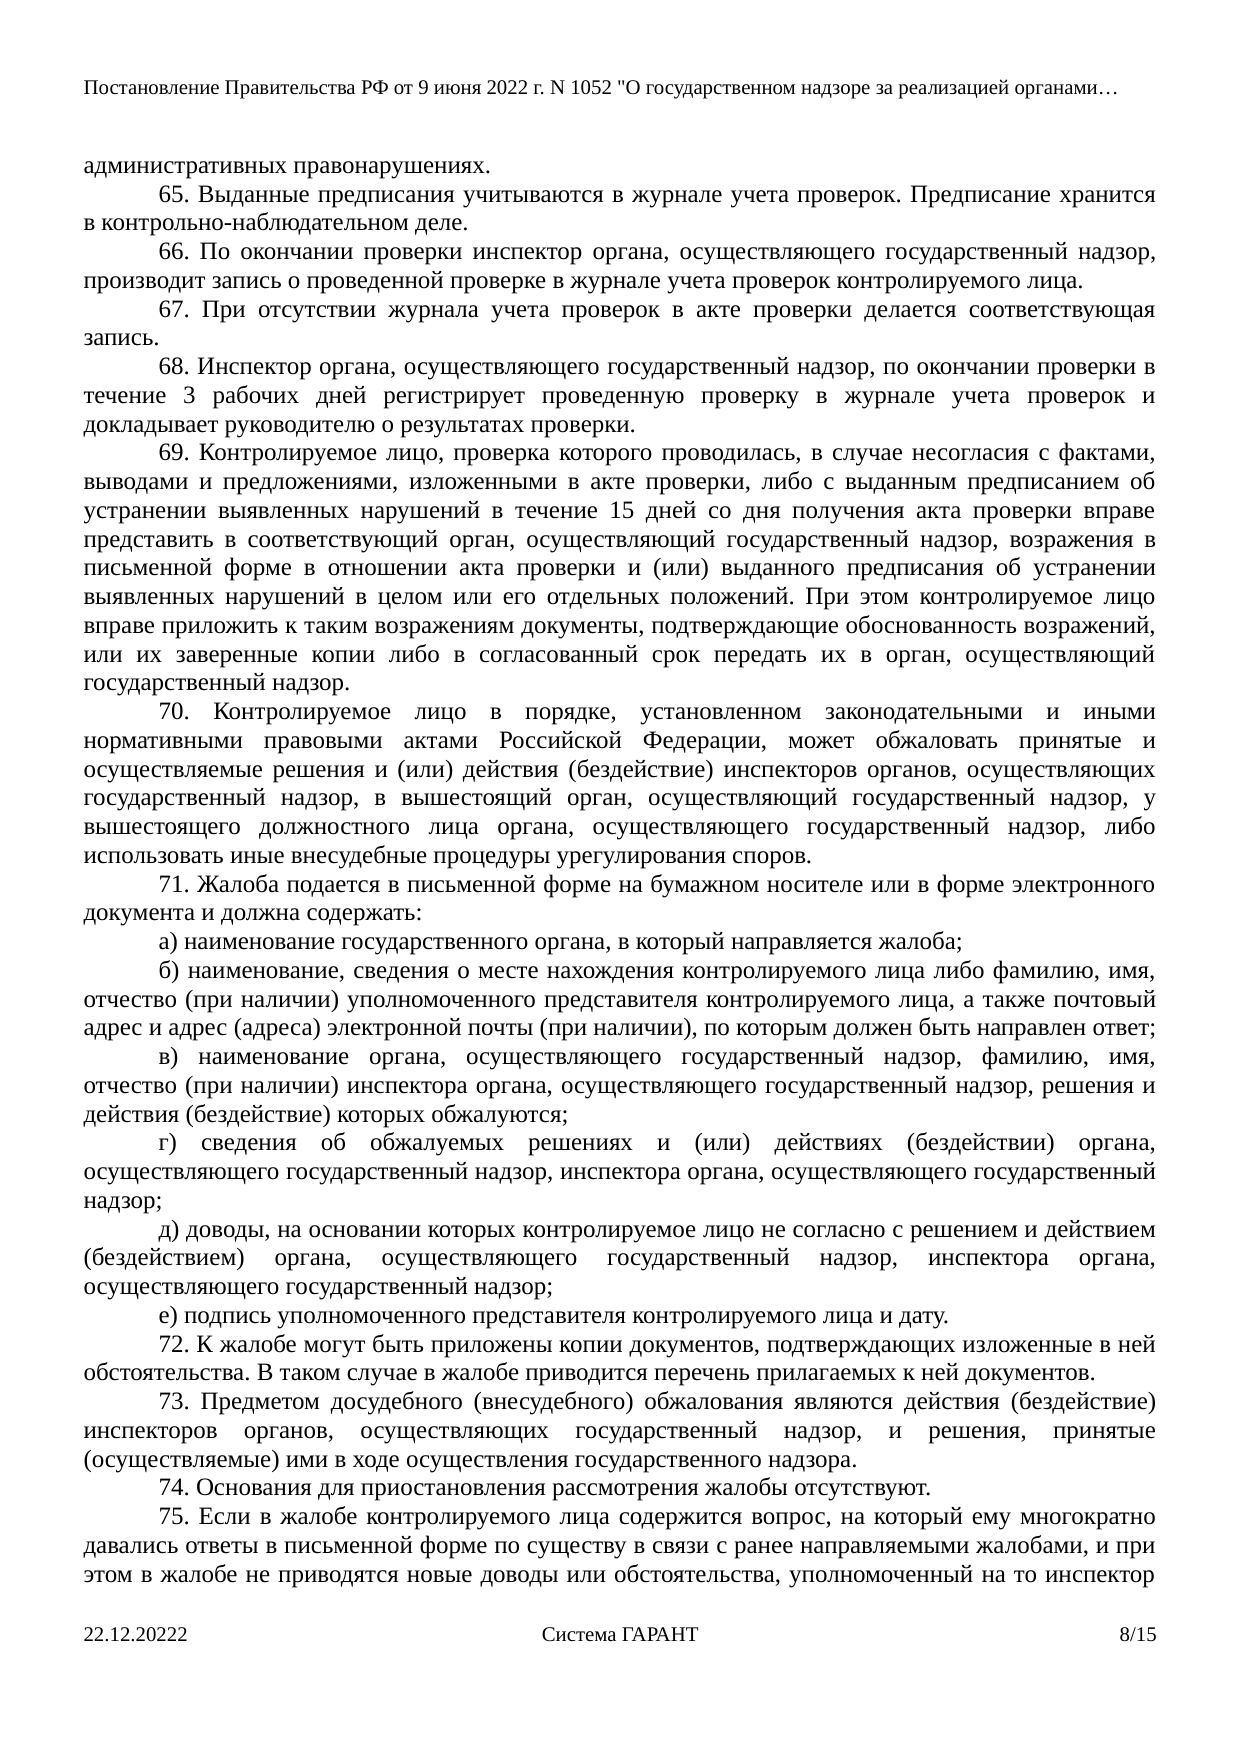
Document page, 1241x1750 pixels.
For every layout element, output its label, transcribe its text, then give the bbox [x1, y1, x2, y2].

text 66. По окончании проверки инспектор органа, осуществляющего государственный надзор, производит запись о проведенной проверке в журнале учета проверок контролируемого лица. [83, 236, 1157, 294]
text 68. Инспектор органа, осуществляющего государственный надзор, по окончании проверки в течение 3 рабочих дней регистрирует проведенную проверку в журнале учета проверок и докладывает руководителю о результатах проверки. [83, 351, 1157, 437]
text 72. К жалобе могут быть приложены копии документов, подтверждающих изложенные в ней обстоятельства. В таком случае в жалобе приводится перечень прилагаемых к ней документов. [83, 1329, 1157, 1386]
text е) подпись уполномоченного представителя контролируемого лица и дату. [83, 1300, 1157, 1329]
text г) сведения об обжалуемых решениях и (или) действиях (бездействии) органа, осуществляющего государственный надзор, инспектора органа, осуществляющего государственный надзор; [83, 1127, 1157, 1214]
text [83, 150, 1157, 179]
text 71. Жалоба подается в письменной форме на бумажном носителе или в форме электронного документа и должна содержать: [83, 869, 1157, 926]
text 67. При отсутствии журнала учета проверок в акте проверки делается соответствующая запись. [83, 294, 1157, 351]
text а) наименование государственного органа, в который направляется жалоба; [83, 926, 1157, 955]
text б) наименование, сведения о месте нахождения контролируемого лица либо фамилию, имя, отчество (при наличии) уполномоченного представителя контролируемого лица, а также почтовый адрес и адрес (адреса) электронной почты (при наличии), по которым должен быть направлен ответ; [83, 955, 1157, 1041]
text 69. Контролируемое лицо, проверка которого проводилась, в случае несогласия с фактами, выводами и предложениями, изложенными в акте проверки, либо с выданным предписанием об устранении выявленных нарушений в течение 15 дней со дня получения акта проверки вправе представить в соответствующий орган, осуществляющий государственный надзор, возражения в письменной форме в отношении акта проверки и (или) выданного предписания об устранении выявленных нарушений в целом или его отдельных положений. При этом контролируемое лицо вправе приложить к таким возражениям документы, подтверждающие обоснованность возражений, или их заверенные копии либо в согласованный срок передать их в орган, осуществляющий государственный надзор. [83, 437, 1157, 696]
text д) доводы, на основании которых контролируемое лицо не согласно с решением и действием (бездействием) органа, осуществляющего государственный надзор, инспектора органа, осуществляющего государственный надзор; [83, 1214, 1157, 1300]
text 74. Основания для приостановления рассмотрения жалобы отсутствуют. [83, 1472, 1157, 1501]
text 70. Контролируемое лицо в порядке, установленном законодательными и иными нормативными правовыми актами Российской Федерации, может обжаловать принятые и осуществляемые решения и (или) действия (бездействие) инспекторов органов, осуществляющих государственный надзор, в вышестоящий орган, осуществляющий государственный надзор, у вышестоящего должностного лица органа, осуществляющего государственный надзор, либо использовать иные внесудебные процедуры урегулирования споров. [83, 696, 1157, 869]
text 65. Выданные предписания учитываются в журнале учета проверок. Предписание хранится в контрольно-наблюдательном деле. [83, 179, 1157, 236]
text в) наименование органа, осуществляющего государственный надзор, фамилию, имя, отчество (при наличии) инспектора органа, осуществляющего государственный надзор, решения и действия (бездействие) которых обжалуются; [83, 1041, 1157, 1127]
text 73. Предметом досудебного (внесудебного) обжалования являются действия (бездействие) инспекторов органов, осуществляющих государственный надзор, и решения, принятые (осуществляемые) ими в ходе осуществления государственного надзора. [83, 1386, 1157, 1472]
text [83, 1501, 1157, 1587]
